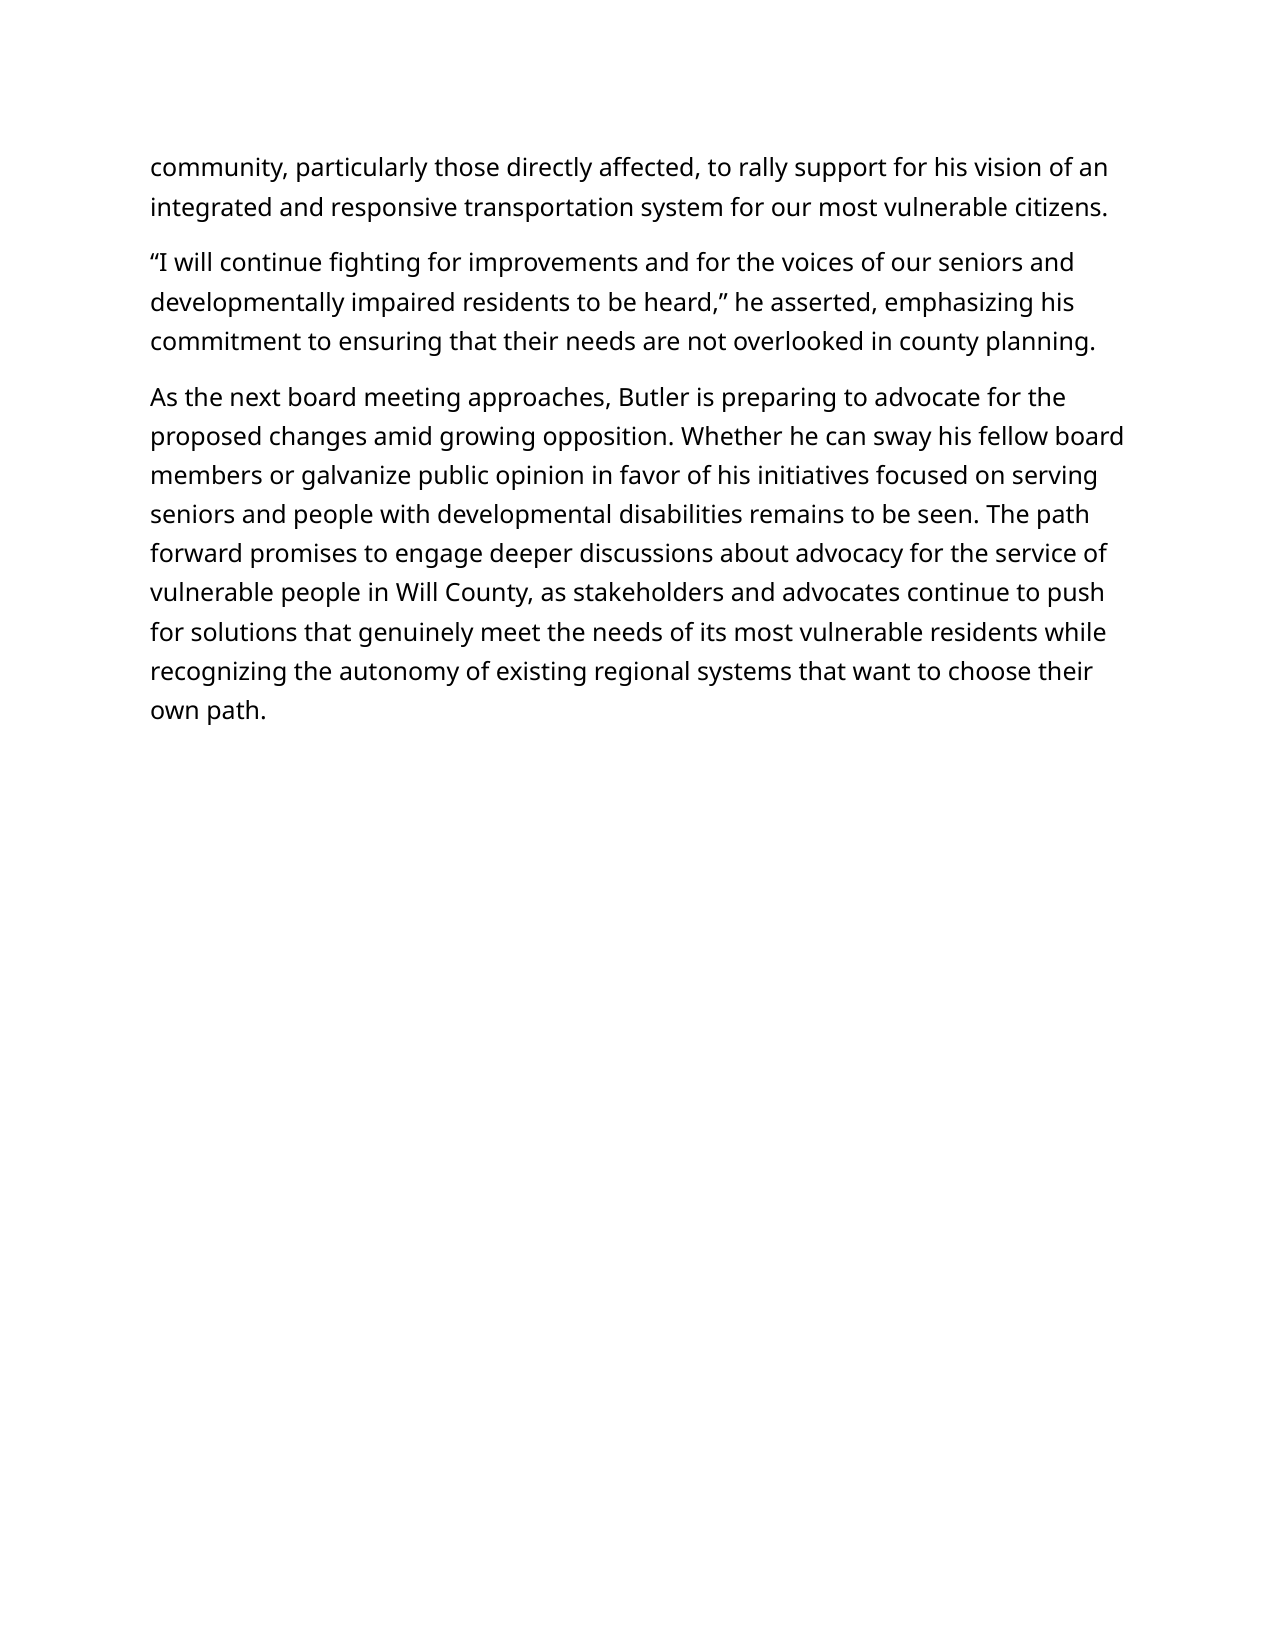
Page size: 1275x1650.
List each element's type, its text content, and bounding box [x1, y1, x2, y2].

text “I will continue fighting for improvements and for the voices of our seniors and developmentally impaired residents to be heard,” he asserted, emphasizing his commitment to ensuring that their needs are not overlooked in county planning. [150, 245, 1125, 357]
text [150, 150, 1125, 223]
text As the next board meeting approaches, Butler is preparing to advocate for the proposed changes amid growing opposition. Whether he can sway his fellow board members or galvanize public opinion in favor of his initiatives focused on serving seniors and people with developmental disabilities remains to be seen. The path forward promises to engage deeper discussions about advocacy for the service of vulnerable people in Will County, as stakeholders and advocates continue to push for solutions that genuinely meet the needs of its most vulnerable residents while recognizing the autonomy of existing regional systems that want to choose their own path. [150, 379, 1125, 727]
